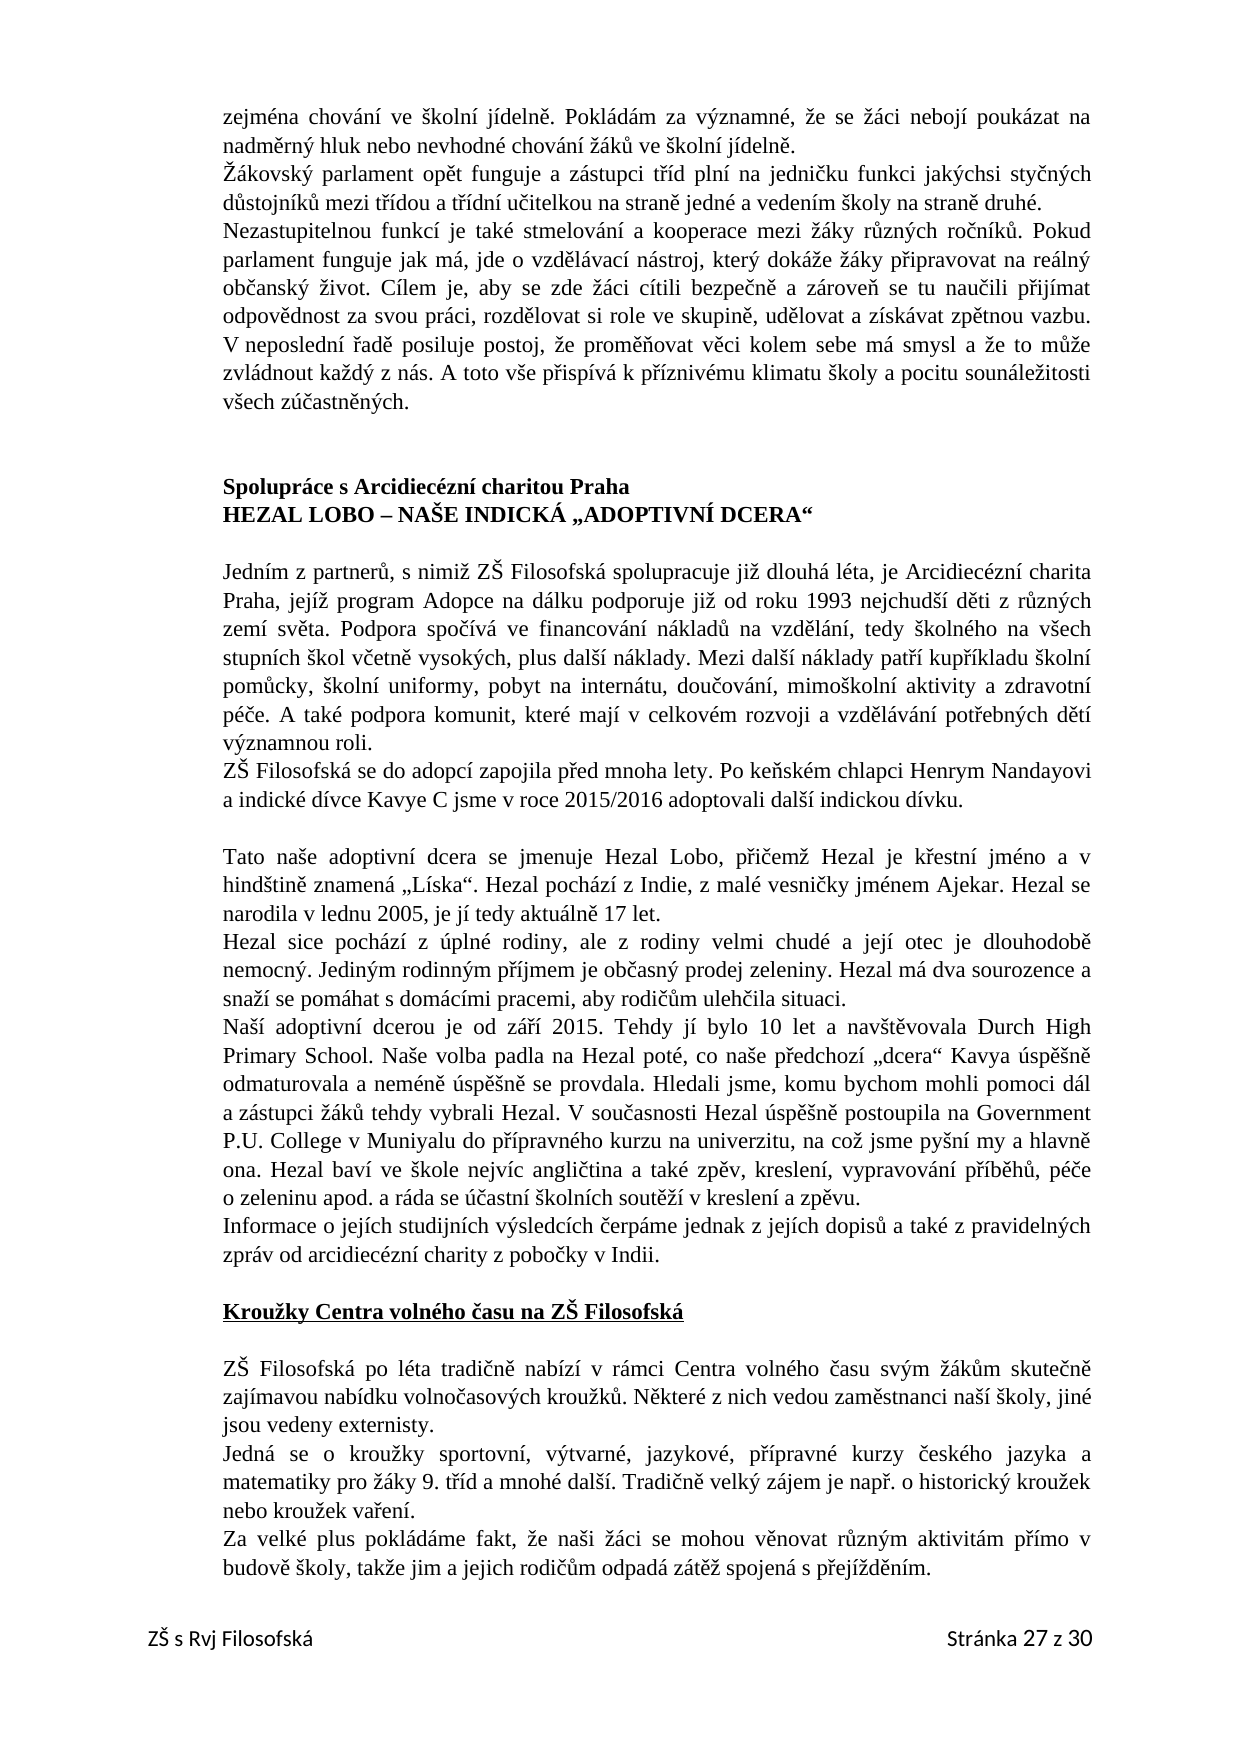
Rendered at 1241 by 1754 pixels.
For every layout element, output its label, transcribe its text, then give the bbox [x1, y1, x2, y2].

list Hezal sice pochází z úplné rodiny, ale z rodiny velmi chudé a její otec je dlouhodobě nemocný. Jediným rodinným příjmem je občasný prodej zeleniny. Hezal má dva sourozence a snaží se pomáhat s domácími pracemi, aby rodičům ulehčila situaci. [223, 928, 1093, 1011]
list Naší adoptivní dcerou je od září 2015. Tehdy jí bylo 10 let a navštěvovala Durch High Primary School. Naše volba padla na Hezal poté, co naše předchozí „dcera“ Kavya úspěšně odmaturovala a neméně úspěšně se provdala. Hledali jsme, komu bychom mohli pomoci dál a zástupci žáků tehdy vybrali Hezal. V současnosti Hezal úspěšně postoupila na Government P.U. College v Muniyalu do přípravného kurzu na univerzitu, na což jsme pyšní my a hlavně ona. Hezal baví ve škole nejvíc angličtina a také zpěv, kreslení, vypravování příběhů, péče o zeleninu apod. a ráda se účastní školních soutěží v kreslení a zpěvu. [223, 1013, 1093, 1210]
list Žákovský parlament opět funguje a zástupci tříd plní na jedničku funkci jakýchsi styčných důstojníků mezi třídou a třídní učitelkou na straně jedné a vedením školy na straně druhé. [223, 160, 1093, 215]
list Kroužky Centra volného času na ZŠ Filosofská [223, 1298, 1093, 1324]
list ZŠ Filosofská po léta tradičně nabízí v rámci Centra volného času svým žákům skutečně zajímavou nabídku volnočasových kroužků. Některé z nich vedou zaměstnanci naší školy, jiné jsou vedeny externisty. [223, 1355, 1093, 1438]
list Informace o jejích studijních výsledcích čerpáme jednak z jejích dopisů a také z pravidelných zpráv od arcidiecézní charity z pobočky v Indii. [223, 1212, 1093, 1267]
list Tato naše adoptivní dcera se jmenuje Hezal Lobo, přičemž Hezal je křestní jméno a v hindštině znamená „Líska“. Hezal pochází z Indie, z malé vesničky jménem Ajekar. Hezal se narodila v lednu 2005, je jí tedy aktuálně 17 let. [223, 843, 1093, 926]
list Jedním z partnerů, s nimiž ZŠ Filosofská spolupracuje již dlouhá léta, je Arcidiecézní charita Praha, jejíž program Adopce na dálku podporuje již od roku 1993 nejchudší děti z různých zemí světa. Podpora spočívá ve financování nákladů na vzdělání, tedy školného na všech stupních škol včetně vysokých, plus další náklady. Mezi další náklady patří kupříkladu školní pomůcky, školní uniformy, pobyt na internátu, doučování, mimoškolní aktivity a zdravotní péče. A také podpora komunit, které mají v celkovém rozvoji a vzdělávání potřebných dětí významnou roli. [223, 558, 1093, 755]
list Jedná se o kroužky sportovní, výtvarné, jazykové, přípravné kurzy českého jazyka a matematiky pro žáky 9. tříd a mnohé další. Tradičně velký zájem je např. o historický kroužek nebo kroužek vaření. [223, 1440, 1093, 1523]
list Spolupráce s Arcidiecézní charitou Praha [223, 473, 1093, 499]
list HEZAL LOBO – NAŠE INDICKÁ „ADOPTIVNÍ DCERA“ [223, 502, 1093, 528]
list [223, 103, 1093, 158]
list Nezastupitelnou funkcí je také stmelování a kooperace mezi žáky různých ročníků. Pokud parlament funguje jak má, jde o vzdělávací nástroj, který dokáže žáky připravovat na reálný občanský život. Cílem je, aby se zde žáci cítili bezpečně a zároveň se tu naučili přijímat odpovědnost za svou práci, rozdělovat si role ve skupině, udělovat a získávat zpětnou vazbu. V neposlední řadě posiluje postoj, že proměňovat věci kolem sebe má smysl a že to může zvládnout každý z nás. A toto vše přispívá k příznivému klimatu školy a pocitu sounáležitosti všech zúčastněných. [223, 217, 1093, 414]
list ZŠ Filosofská se do adopcí zapojila před mnoha lety. Po keňském chlapci Henrym Nandayovi a indické dívce Kavye C jsme v roce 2015/2016 adoptovali další indickou dívku. [223, 757, 1093, 812]
list Za velké plus pokládáme fakt, že naši žáci se mohou věnovat různým aktivitám přímo v budově školy, takže jim a jejich rodičům odpadá zátěž spojená s přejížděním. [223, 1525, 1093, 1580]
